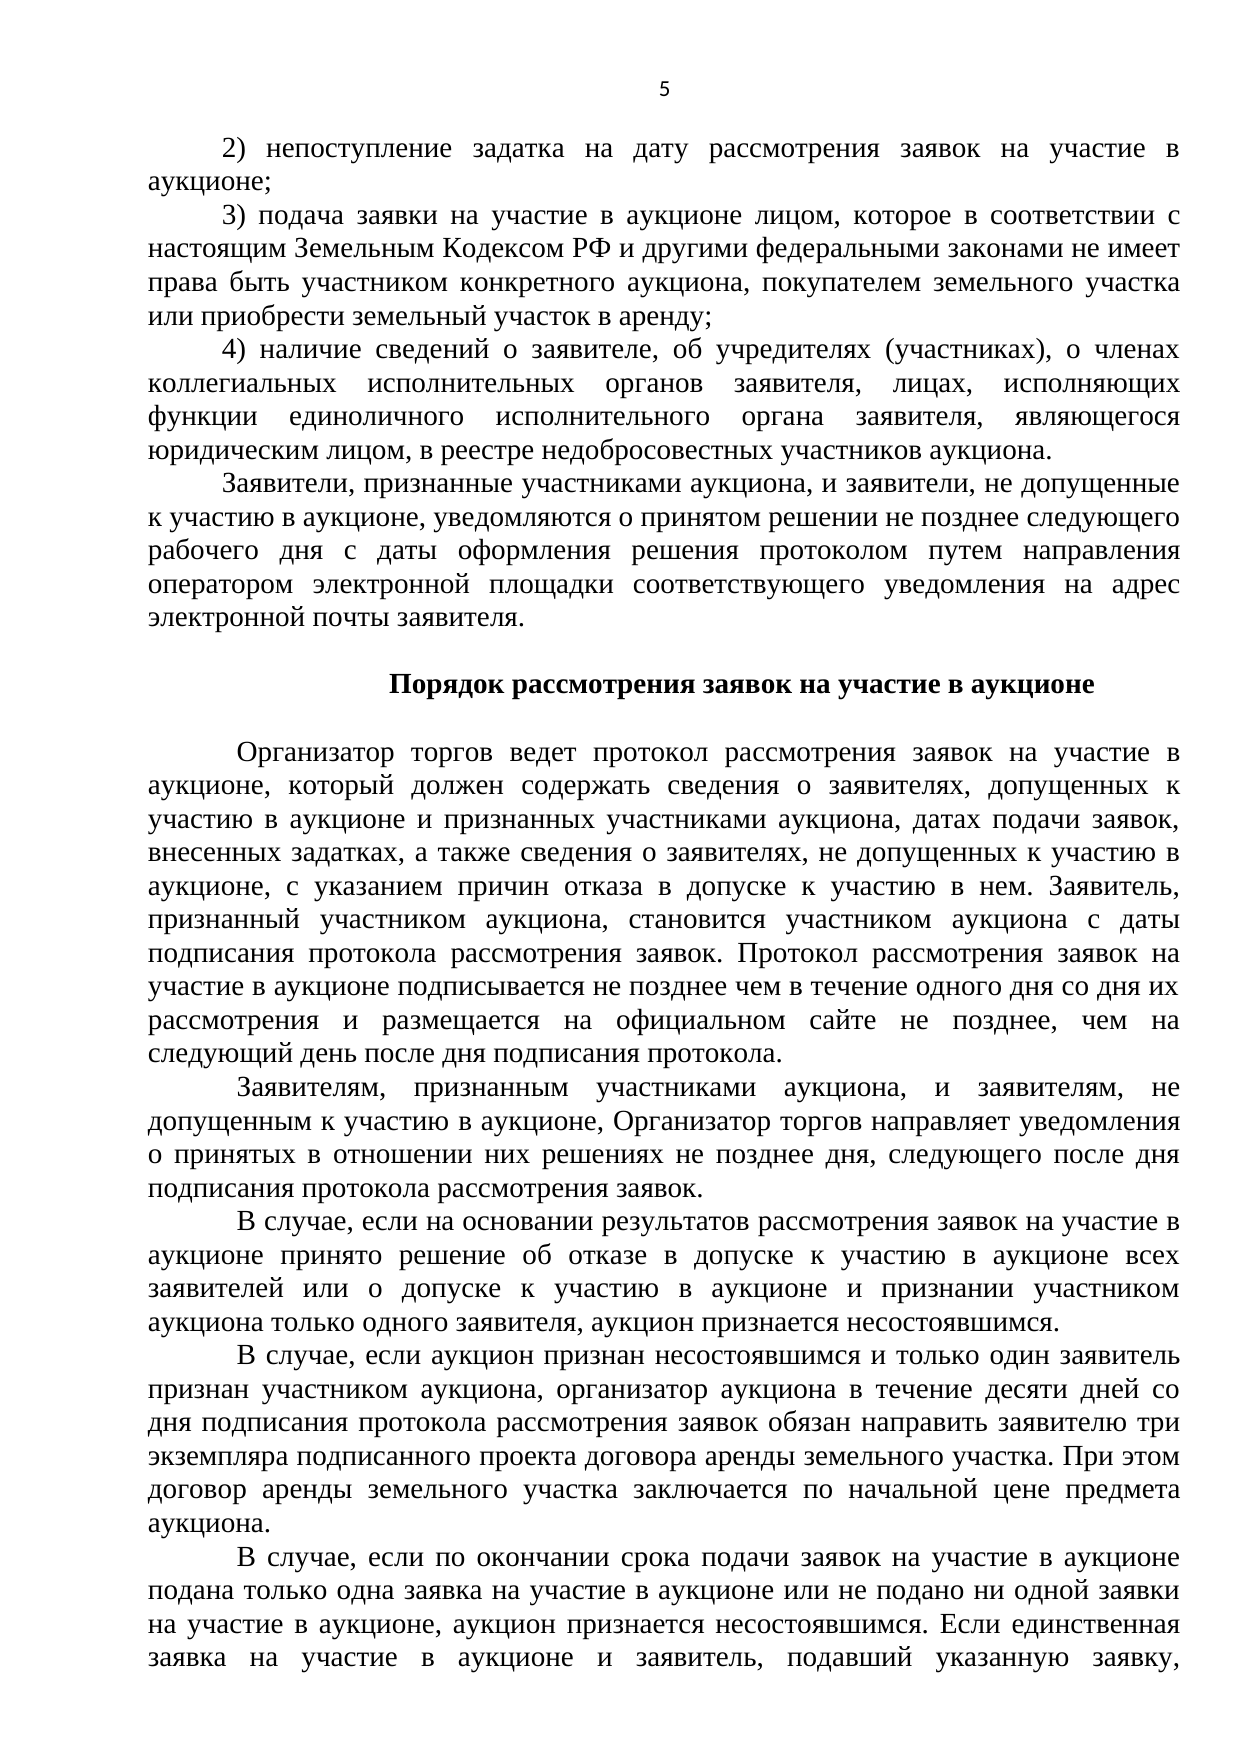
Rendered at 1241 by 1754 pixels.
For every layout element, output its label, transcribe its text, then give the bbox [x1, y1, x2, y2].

text 3) подача заявки на участие в аукционе лицом, которое в соответствии с настоящим Земельным Кодексом РФ и другими федеральными законами не имеет права быть участником конкретного аукциона, покупателем земельного участка или приобрести земельный участок в аренду; [148, 197, 1181, 331]
text Порядок рассмотрения заявок на участие в аукционе [148, 667, 1181, 700]
text Организатор торгов ведет протокол рассмотрения заявок на участие в аукционе, который должен содержать сведения о заявителях, допущенных к участию в аукционе и признанных участниками аукциона, датах подачи заявок, внесенных задатках, а также сведения о заявителях, не допущенных к участию в аукционе, с указанием причин отказа в допуске к участию в нем. Заявитель, признанный участником аукциона, становится участником аукциона с даты подписания протокола рассмотрения заявок. Протокол рассмотрения заявок на участие в аукционе подписывается не позднее чем в течение одного дня со дня их рассмотрения и размещается на официальном сайте не позднее, чем на следующий день после дня подписания протокола. [148, 734, 1181, 1069]
text Заявители, признанные участниками аукциона, и заявители, не допущенные к участию в аукционе, уведомляются о принятом решении не позднее следующего рабочего дня с даты оформления решения протоколом путем направления оператором электронной площадки соответствующего уведомления на адрес электронной почты заявителя. [148, 465, 1181, 633]
text В случае, если на основании результатов рассмотрения заявок на участие в аукционе принято решение об отказе в допуске к участию в аукционе всех заявителей или о допуске к участию в аукционе и признании участником аукциона только одного заявителя, аукцион признается несостоявшимся. [148, 1203, 1181, 1337]
text 2) непоступление задатка на дату рассмотрения заявок на участие в аукционе; [148, 130, 1181, 197]
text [148, 1539, 1181, 1673]
text В случае, если аукцион признан несостоявшимся и только один заявитель признан участником аукциона, организатор аукциона в течение десяти дней со дня подписания протокола рассмотрения заявок обязан направить заявителю три экземпляра подписанного проекта договора аренды земельного участка. При этом договор аренды земельного участка заключается по начальной цене предмета аукциона. [148, 1337, 1181, 1539]
text 4) наличие сведений о заявителе, об учредителях (участниках), о членах коллегиальных исполнительных органов заявителя, лицах, исполняющих функции единоличного исполнительного органа заявителя, являющегося юридическим лицом, в реестре недобросовестных участников аукциона. [148, 331, 1181, 465]
text Заявителям, признанным участниками аукциона, и заявителям, не допущенным к участию в аукционе, Организатор торгов направляет уведомления о принятых в отношении них решениях не позднее дня, следующего после дня подписания протокола рассмотрения заявок. [148, 1069, 1181, 1203]
